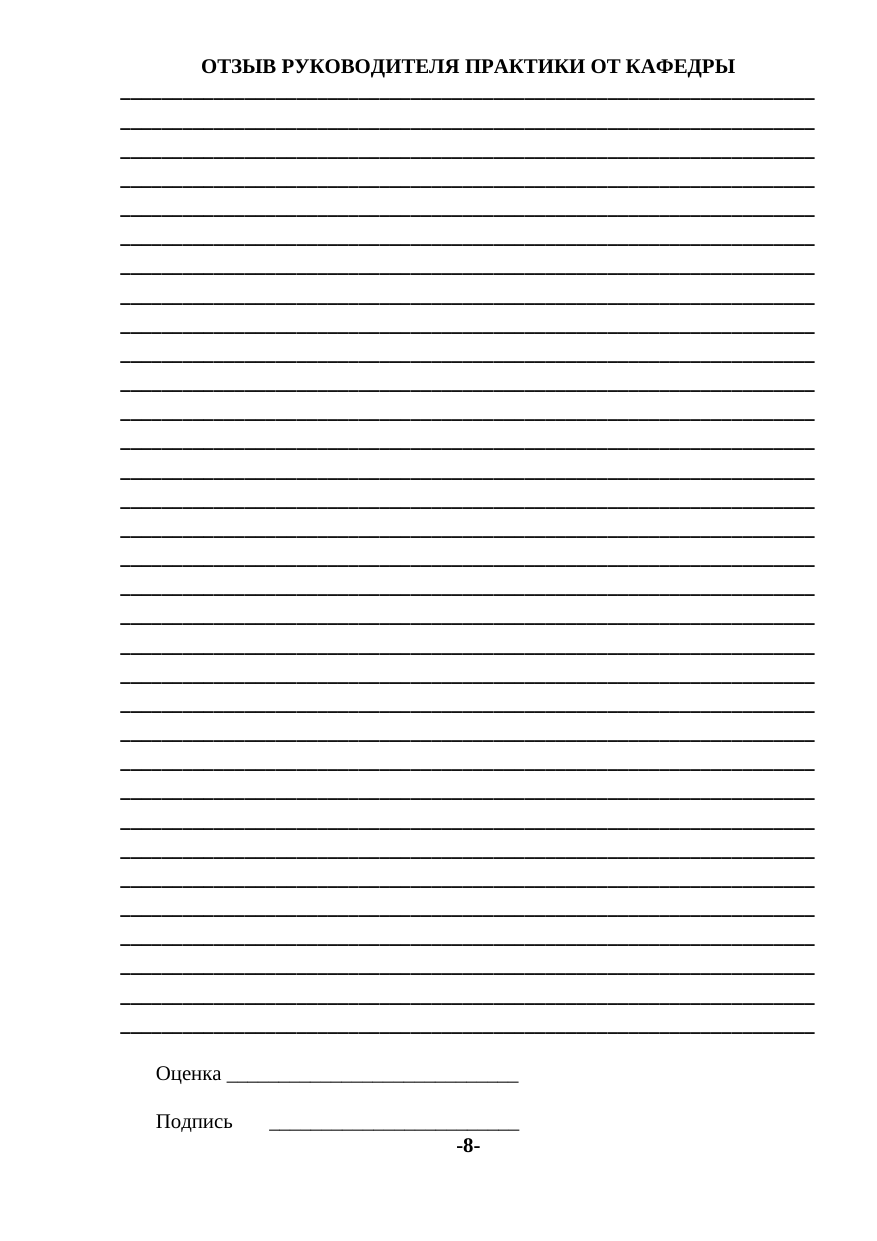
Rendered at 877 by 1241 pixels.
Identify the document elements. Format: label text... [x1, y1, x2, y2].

text ___________________________________________________________________________________________________________________________________________________________________________________________________________________________________________________________________________________________________________________________________________________________________________________________________________________________________________________________________________________________________________________________________________________________________________________________________________________________________________________________________________________________________________________________________________________________________________________________________________________________________________________________________________________________________________________________________________________________________________________________________________________________________________________________________________________________________________________________________________________________________________________________________________________________________________________________________________________________________________________________________________________________________________________________________________________________________________________________________________________________________________________________________________________________________________________________________________________________________________________________________________________________________________________________________________________________________________________________________________________________________________________________________________________________________________________________________________________________________________________________________________________________________________________________________________________________________________________________________________________________________________________________________________________________________________________________________________________________________ [118, 78, 818, 1036]
text Оценка ____________________________ [156, 1061, 818, 1085]
text -8- [118, 1133, 818, 1157]
text Подпись ________________________ [118, 1109, 818, 1133]
text ОТЗЫВ РУКОВОДИТЕЛЯ ПРАКТИКИ ОТ КАФЕДРЫ [118, 54, 818, 78]
